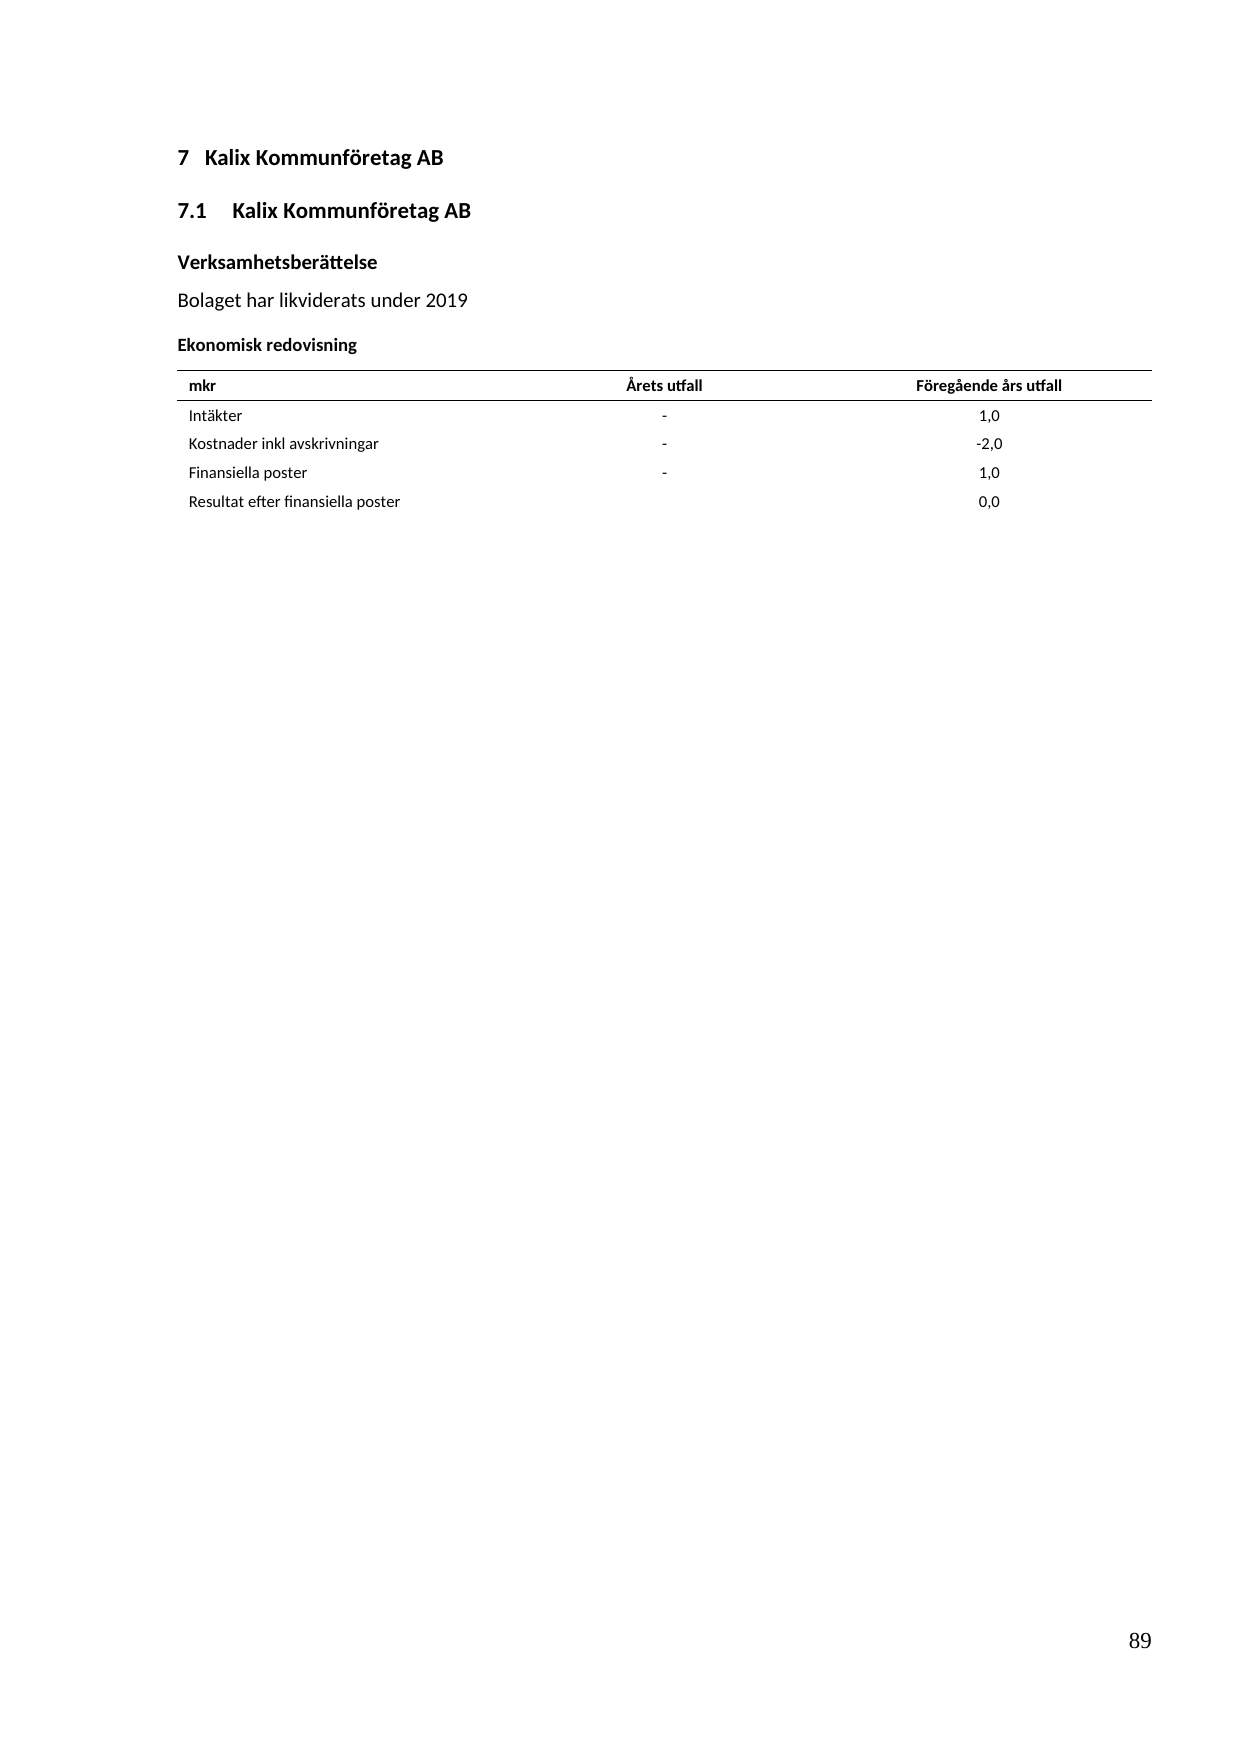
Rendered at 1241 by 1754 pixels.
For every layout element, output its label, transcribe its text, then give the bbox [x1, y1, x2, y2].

text Kalix Kommunföretag AB [177, 143, 1152, 171]
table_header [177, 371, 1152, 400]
subtitle Kalix Kommunföretag AB [177, 196, 1152, 224]
text Ekonomisk redovisning [177, 333, 1152, 356]
text Verksamhetsberättelse [177, 249, 1152, 274]
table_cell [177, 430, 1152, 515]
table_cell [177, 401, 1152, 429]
text Bolaget har likviderats under 2019 [177, 287, 1152, 312]
